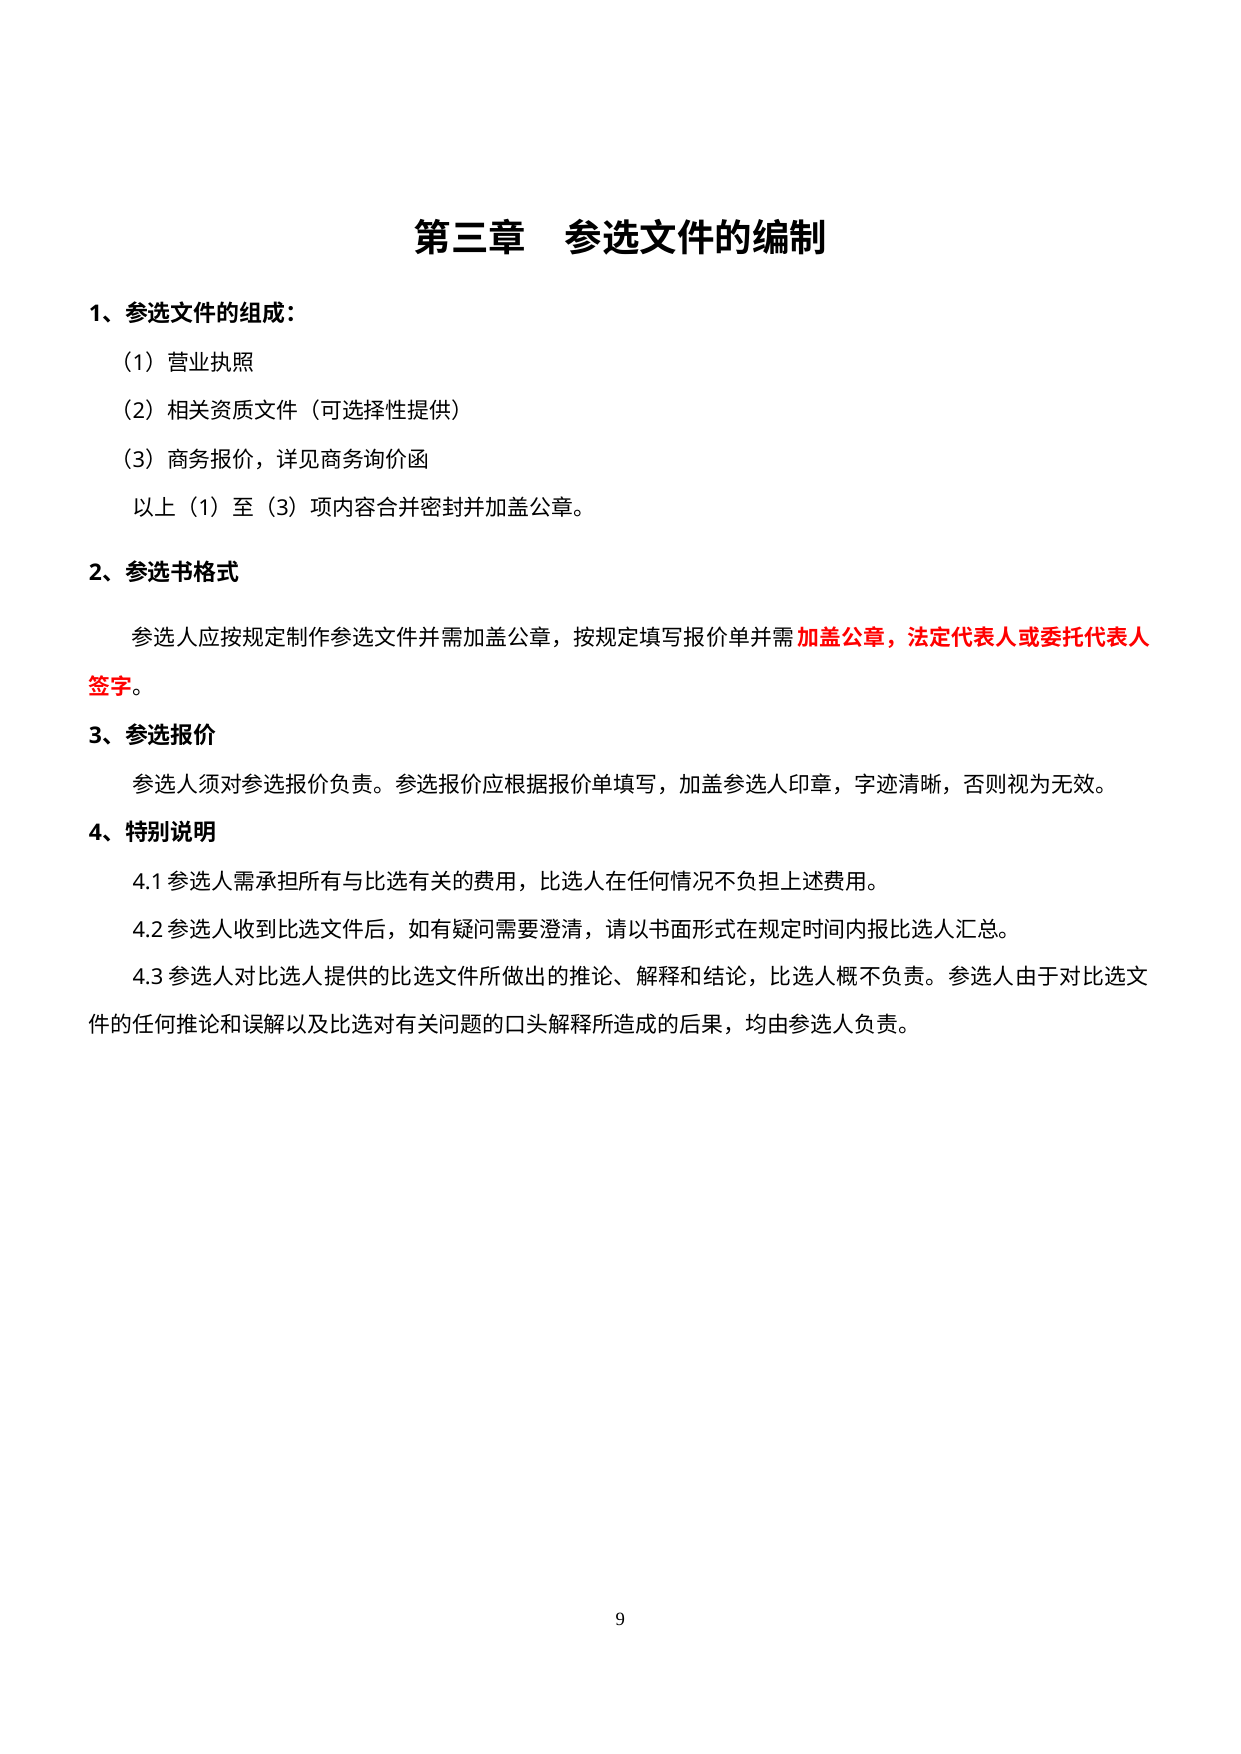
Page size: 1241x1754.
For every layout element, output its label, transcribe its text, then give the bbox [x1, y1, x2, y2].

text 以上（1）至（3）项内容合并密封并加盖公章。 [89, 489, 1152, 522]
text 1、参选文件的组成： [89, 294, 1152, 328]
list 参选文件的编制 [89, 202, 1152, 267]
text （2）相关资质文件（可选择性提供） [89, 393, 1152, 425]
text （1）营业执照 [89, 344, 1152, 377]
text 4.2参选人收到比选文件后，如有疑问需要澄清，请以书面形式在规定时间内报比选人汇总。 [89, 912, 1152, 943]
text 4、特别说明 [89, 814, 1152, 847]
text 4.3参选人对比选人提供的比选文件所做出的推论、解释和结论，比选人概不负责。参选人由于对比选文件的任何推论和误解以及比选对有关问题的口头解释所造成的后果，均由参选人负责。 [89, 959, 1152, 1039]
text 参选人应按规定制作参选文件并需加盖公章，按规定填写报价单并需加盖公章，法定代表人或委托代表人签字。 [89, 619, 1152, 701]
text 参选人须对参选报价负责。参选报价应根据报价单填写，加盖参选人印章，字迹清晰，否则视为无效。 [89, 767, 1152, 798]
text （3）商务报价，详见商务询价函 [89, 441, 1152, 474]
text 2、参选书格式 [89, 538, 1152, 603]
text 3、参选报价 [89, 717, 1152, 750]
text 4.1参选人需承担所有与比选有关的费用，比选人在任何情况不负担上述费用。 [89, 864, 1152, 896]
